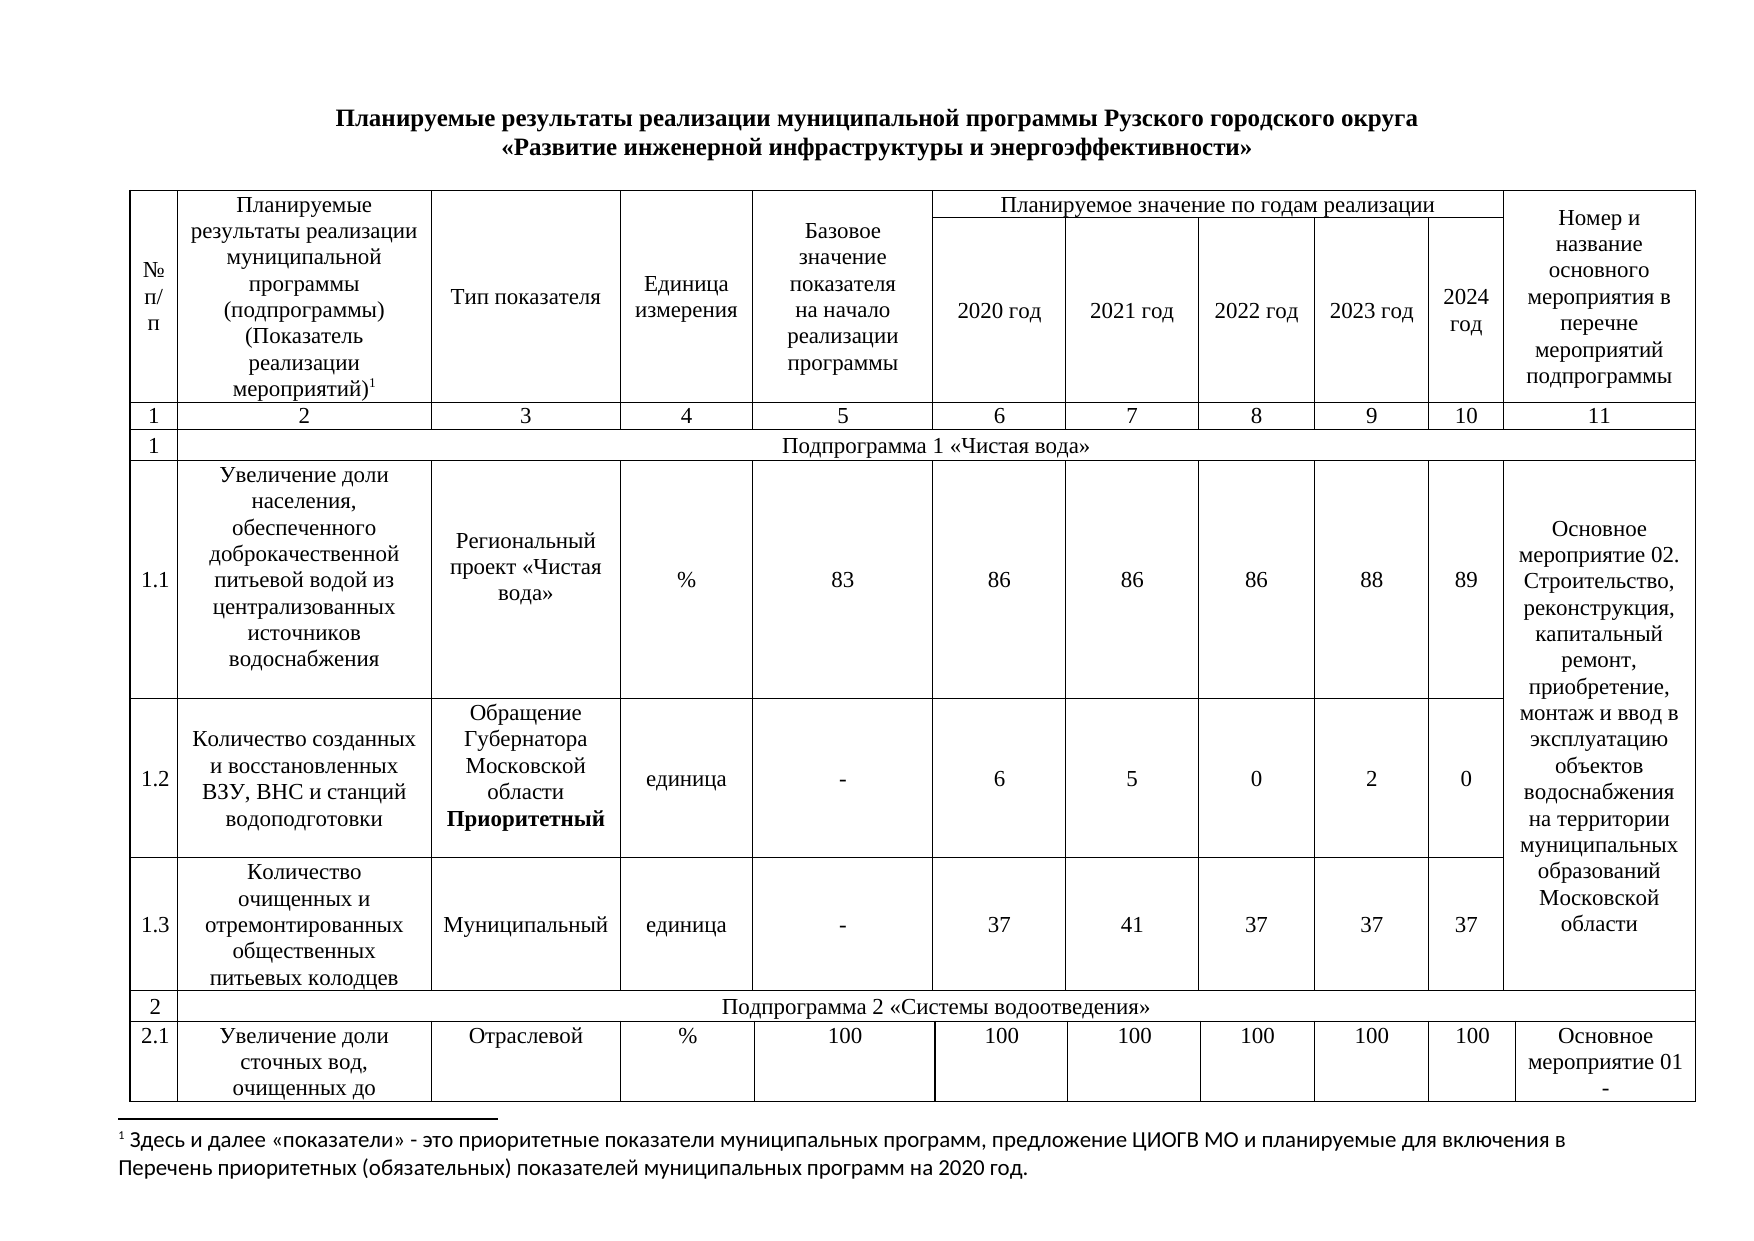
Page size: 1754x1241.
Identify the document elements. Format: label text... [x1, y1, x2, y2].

text Планируемые результаты реализации муниципальной программы Рузского городского округа [118, 103, 1636, 132]
table_cell 88 [1315, 461, 1428, 698]
table_cell 4 [621, 403, 752, 429]
table_cell 6 [933, 699, 1065, 857]
table_header № п/п [131, 191, 177, 402]
table_cell единица [621, 699, 752, 857]
table_cell 100 [1201, 1022, 1314, 1101]
table_cell 0 [1199, 699, 1314, 857]
table_cell 11 [1504, 403, 1695, 429]
table_cell 37 [1199, 858, 1314, 990]
table_cell 83 [753, 461, 932, 698]
table_cell 100 [936, 1022, 1067, 1101]
table_cell 2 [131, 991, 177, 1021]
table_cell Подпрограмма 2 «Системы водоотведения» [178, 991, 1695, 1021]
table_cell единица [621, 858, 752, 990]
table_cell 2 [178, 403, 431, 429]
table_cell Отраслевой [432, 1022, 620, 1101]
table_cell 37 [1315, 858, 1428, 990]
text «Развитие инженерной инфраструктуры и энергоэффективности» [118, 132, 1636, 161]
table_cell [1516, 1022, 1695, 1101]
table_cell 100 [1068, 1022, 1200, 1101]
table_cell Подпрограмма 1 «Чистая вода» [178, 430, 1695, 460]
table_cell 86 [1066, 461, 1198, 698]
table_cell 2022 год [1199, 218, 1314, 402]
table_cell 9 [1315, 403, 1428, 429]
table_header Номер и название основного мероприятия в перечне мероприятий подпрограммы [1504, 191, 1695, 402]
table_cell 5 [1066, 699, 1198, 857]
table_cell 2020 год [933, 218, 1065, 402]
table_header Базовое значение показателя на начало реализации программы [753, 191, 932, 402]
table_cell 86 [933, 461, 1065, 698]
table_cell 100 [1429, 1022, 1515, 1101]
table_cell 8 [1199, 403, 1314, 429]
table_cell Региональный проект «Чистая вода» [432, 461, 620, 698]
table_cell 2021 год [1066, 218, 1198, 402]
table_cell 37 [933, 858, 1065, 990]
table_cell 89 [1429, 461, 1503, 698]
table_cell 1.1 [131, 461, 177, 698]
table_cell 100 [1315, 1022, 1428, 1101]
table_cell Количество очищенных и отремонтированных общественных питьевых колодцев [178, 858, 431, 990]
table_cell Муниципальный [432, 858, 620, 990]
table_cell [178, 1022, 431, 1101]
table_cell 6 [933, 403, 1065, 429]
table_cell 1.3 [131, 858, 177, 990]
table_cell 1 [131, 430, 177, 460]
table_cell Увеличение доли населения, обеспеченного доброкачественной питьевой водой из централизованных источников водоснабжения [178, 461, 431, 698]
table_header Тип показателя [432, 191, 620, 402]
table_cell - [753, 699, 932, 857]
table_cell Количество созданных и восстановленных ВЗУ, ВНС и станций водоподготовки [178, 699, 431, 857]
table_cell 1.2 [131, 699, 177, 857]
table_cell 1 [131, 403, 177, 429]
table_cell 37 [1429, 858, 1503, 990]
table_cell % [621, 1022, 754, 1101]
table_cell 41 [1066, 858, 1198, 990]
table_cell % [621, 461, 752, 698]
table_header Планируемое значение по годам реализации [933, 191, 1503, 217]
table_cell 10 [1429, 403, 1503, 429]
table_cell 2.1 [131, 1022, 177, 1101]
table_cell 2023 год [1315, 218, 1428, 402]
table_cell 86 [1199, 461, 1314, 698]
table_cell 0 [1429, 699, 1503, 857]
table_cell - [753, 858, 932, 990]
table_header Планируемые результаты реализации муниципальной программы (подпрограммы) (Показатель реализации мероприятий) [178, 191, 431, 402]
table_cell 100 [755, 1022, 934, 1101]
table_header Единица измерения [621, 191, 752, 402]
table_cell Основное мероприятие 02. Строительство, реконструкция, капитальный ремонт, приобретение, монтаж и ввод в эксплуатацию объектов водоснабжения на территории муниципальных образований Московской области [1504, 461, 1695, 990]
table_cell 5 [753, 403, 932, 429]
table_cell 2 [1315, 699, 1428, 857]
table_cell 7 [1066, 403, 1198, 429]
table_cell 2024 год [1429, 218, 1503, 402]
table_cell Обращение Губернатора Московской области Приоритетный [432, 699, 620, 857]
table_cell 3 [432, 403, 620, 429]
